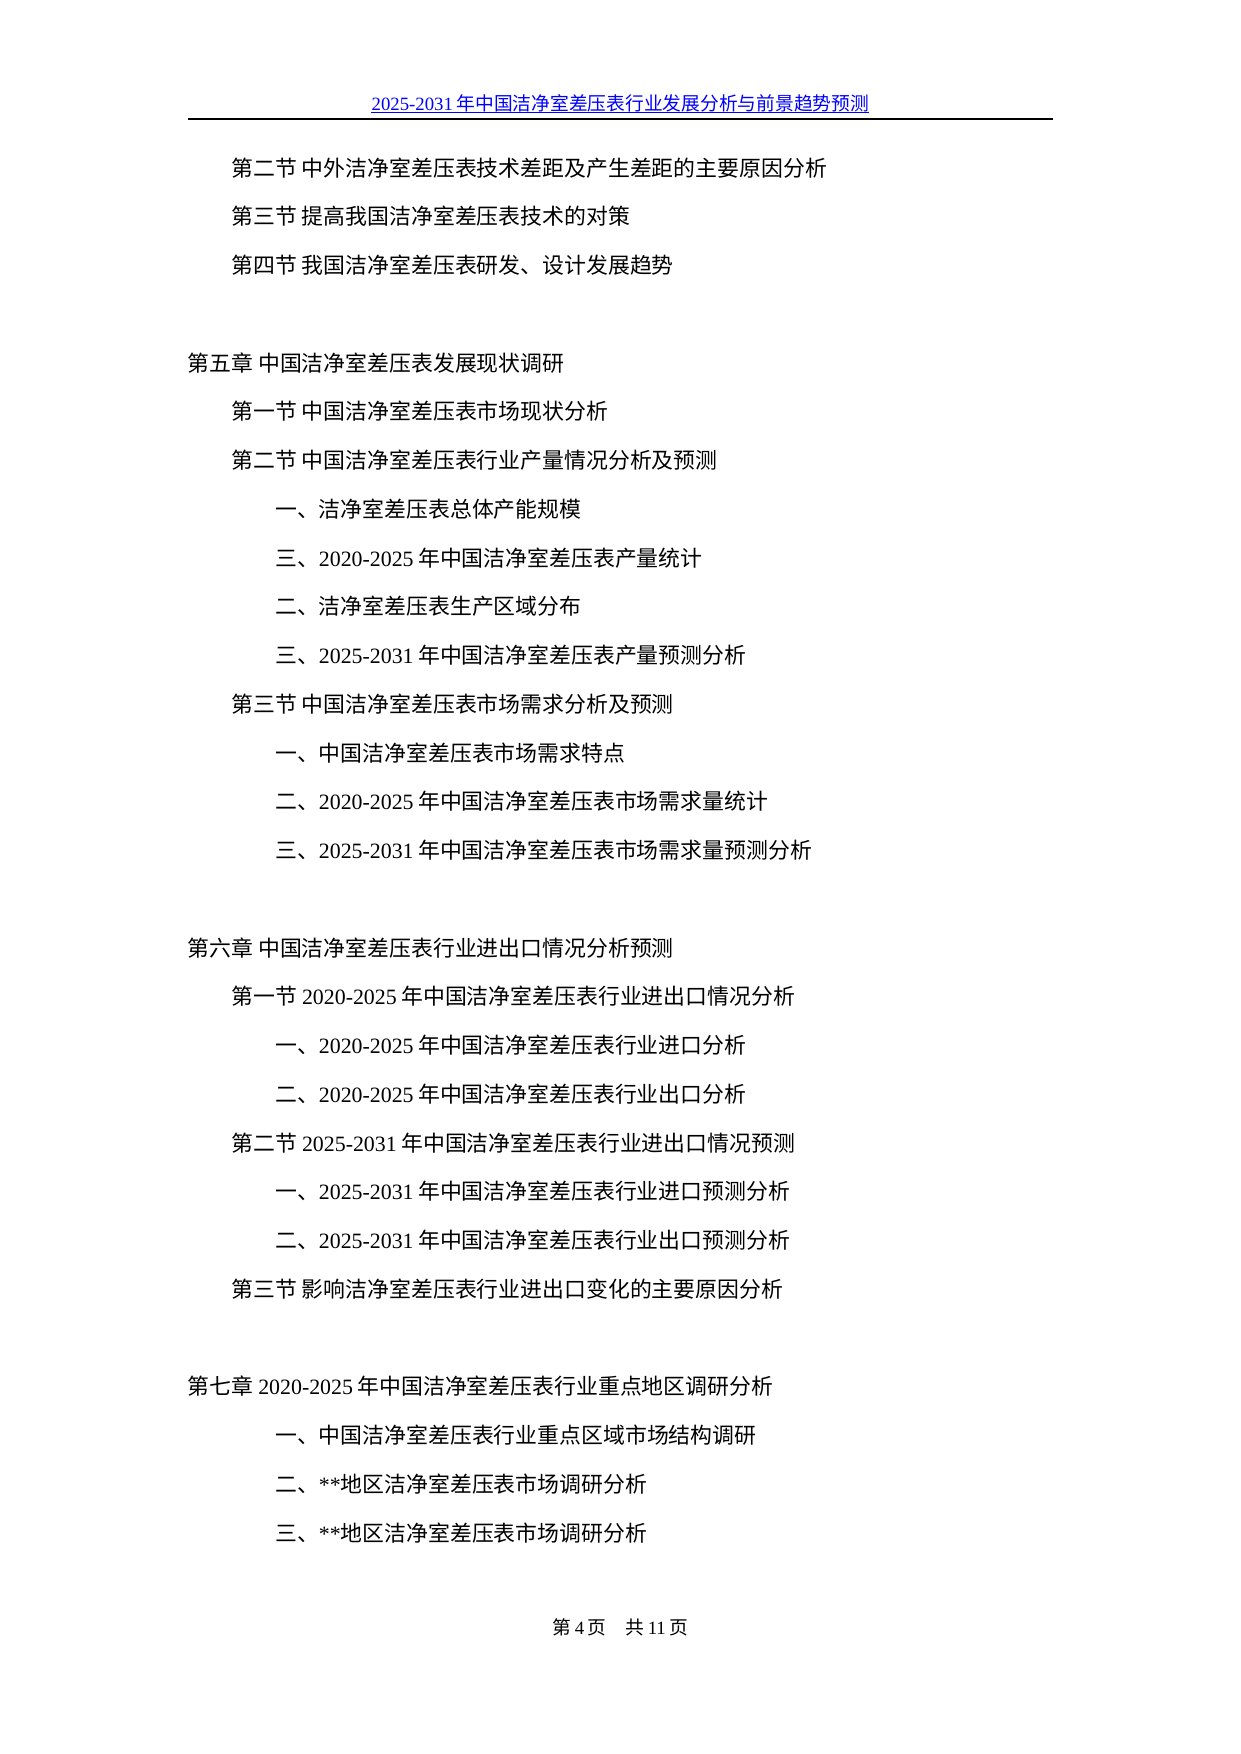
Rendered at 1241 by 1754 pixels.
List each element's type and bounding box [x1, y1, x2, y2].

text [187, 150, 1053, 1548]
